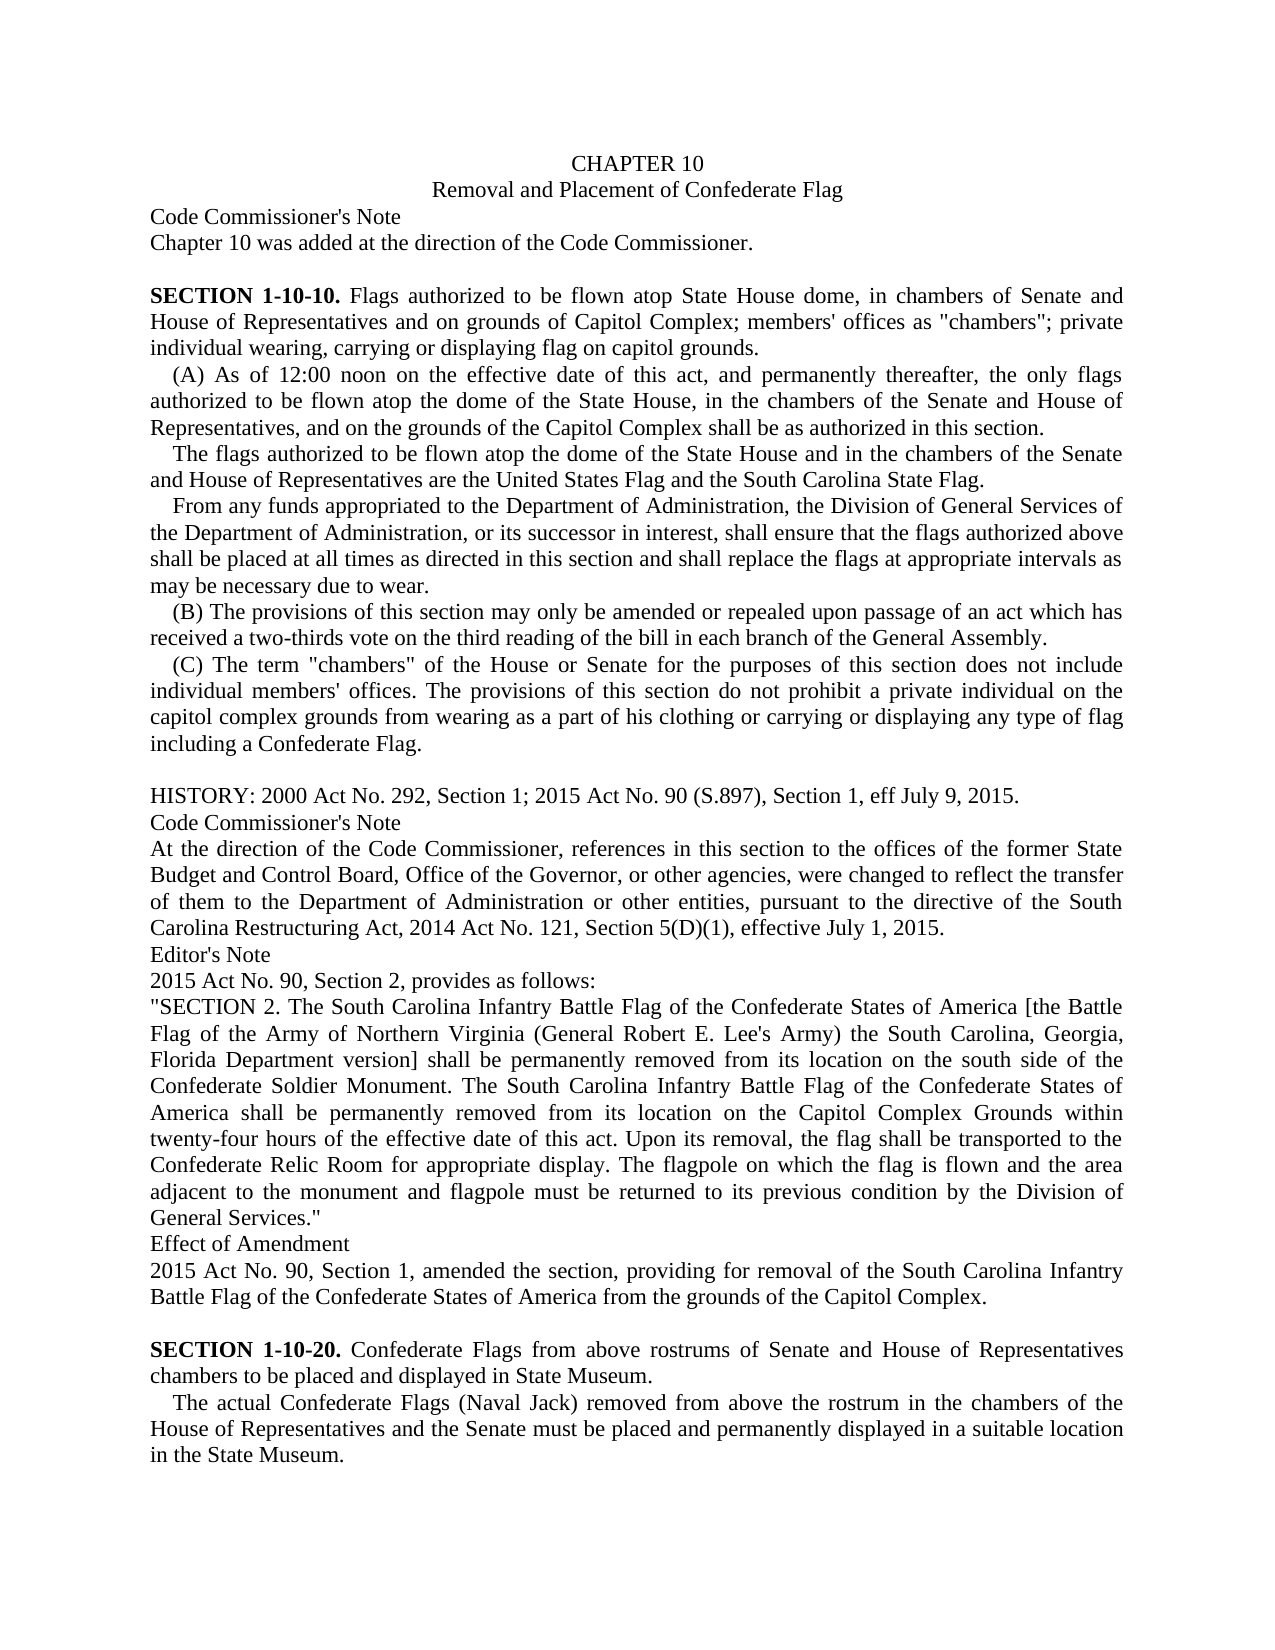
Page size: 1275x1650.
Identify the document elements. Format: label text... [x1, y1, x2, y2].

text Code Commissioner's Note [150, 809, 1125, 835]
text The flags authorized to be flown atop the dome of the State House and in the chambers of the Senate and House of Representatives are the United States Flag and the South Carolina State Flag. [150, 440, 1125, 493]
text HISTORY: 2000 Act No. 292, Section 1; 2015 Act No. 90 (S.897), Section 1, eff July 9, 2015. [150, 782, 1125, 809]
text From any funds appropriated to the Department of Administration, the Division of General Services of the Department of Administration, or its successor in interest, shall ensure that the flags authorized above shall be placed at all times as directed in this section and shall replace the flags at appropriate intervals as may be necessary due to wear. [150, 493, 1125, 598]
text 2015 Act No. 90, Section 1, amended the section, providing for removal of the South Carolina Infantry Battle Flag of the Confederate States of America from the grounds of the Capitol Complex. [150, 1257, 1125, 1309]
text Editor's Note [150, 941, 1125, 967]
text Removal and Placement of Confederate Flag [150, 176, 1125, 203]
text "SECTION 2. The South Carolina Infantry Battle Flag of the Confederate States of America [the Battle Flag of the Army of Northern Virginia (General Robert E. Lee's Army) the South Carolina, Georgia, Florida Department version] shall be permanently removed from its location on the south side of the Confederate Soldier Monument. The South Carolina Infantry Battle Flag of the Confederate States of America shall be permanently removed from its location on the Capitol Complex Grounds within twenty-four hours of the effective date of this act. Upon its removal, the flag shall be transported to the Confederate Relic Room for appropriate display. The flagpole on which the flag is flown and the area adjacent to the monument and flagpole must be returned to its previous condition by the Division of General Services." [150, 993, 1125, 1231]
text CHAPTER 10 [150, 150, 1125, 176]
text SECTION 1-10-20. Confederate Flags from above rostrums of Senate and House of Representatives chambers to be placed and displayed in State Museum. [150, 1336, 1125, 1389]
text (A) As of 12:00 noon on the effective date of this act, and permanently thereafter, the only flags authorized to be flown atop the dome of the State House, in the chambers of the Senate and House of Representatives, and on the grounds of the Capitol Complex shall be as authorized in this section. [150, 361, 1125, 440]
text (C) The term "chambers" of the House or Senate for the purposes of this section does not include individual members' offices. The provisions of this section do not prohibit a private individual on the capitol complex grounds from wearing as a part of his clothing or carrying or displaying any type of flag including a Confederate Flag. [150, 651, 1125, 756]
text SECTION 1-10-10. Flags authorized to be flown atop State House dome, in chambers of Senate and House of Representatives and on grounds of Capitol Complex; members' offices as "chambers"; private individual wearing, carrying or displaying flag on capitol grounds. [150, 282, 1125, 361]
text (B) The provisions of this section may only be amended or repealed upon passage of an act which has received a two-thirds vote on the third reading of the bill in each branch of the General Assembly. [150, 598, 1125, 651]
text Chapter 10 was added at the direction of the Code Commissioner. [150, 229, 1125, 255]
text Code Commissioner's Note [150, 203, 1125, 229]
text At the direction of the Code Commissioner, references in this section to the offices of the former State Budget and Control Board, Office of the Governor, or other agencies, were changed to reflect the transfer of them to the Department of Administration or other entities, pursuant to the directive of the South Carolina Restructuring Act, 2014 Act No. 121, Section 5(D)(1), effective July 1, 2015. [150, 835, 1125, 941]
text The actual Confederate Flags (Naval Jack) removed from above the rostrum in the chambers of the House of Representatives and the Senate must be placed and permanently displayed in a suitable location in the State Museum. [150, 1389, 1125, 1468]
text Effect of Amendment [150, 1231, 1125, 1257]
text 2015 Act No. 90, Section 2, provides as follows: [150, 967, 1125, 993]
